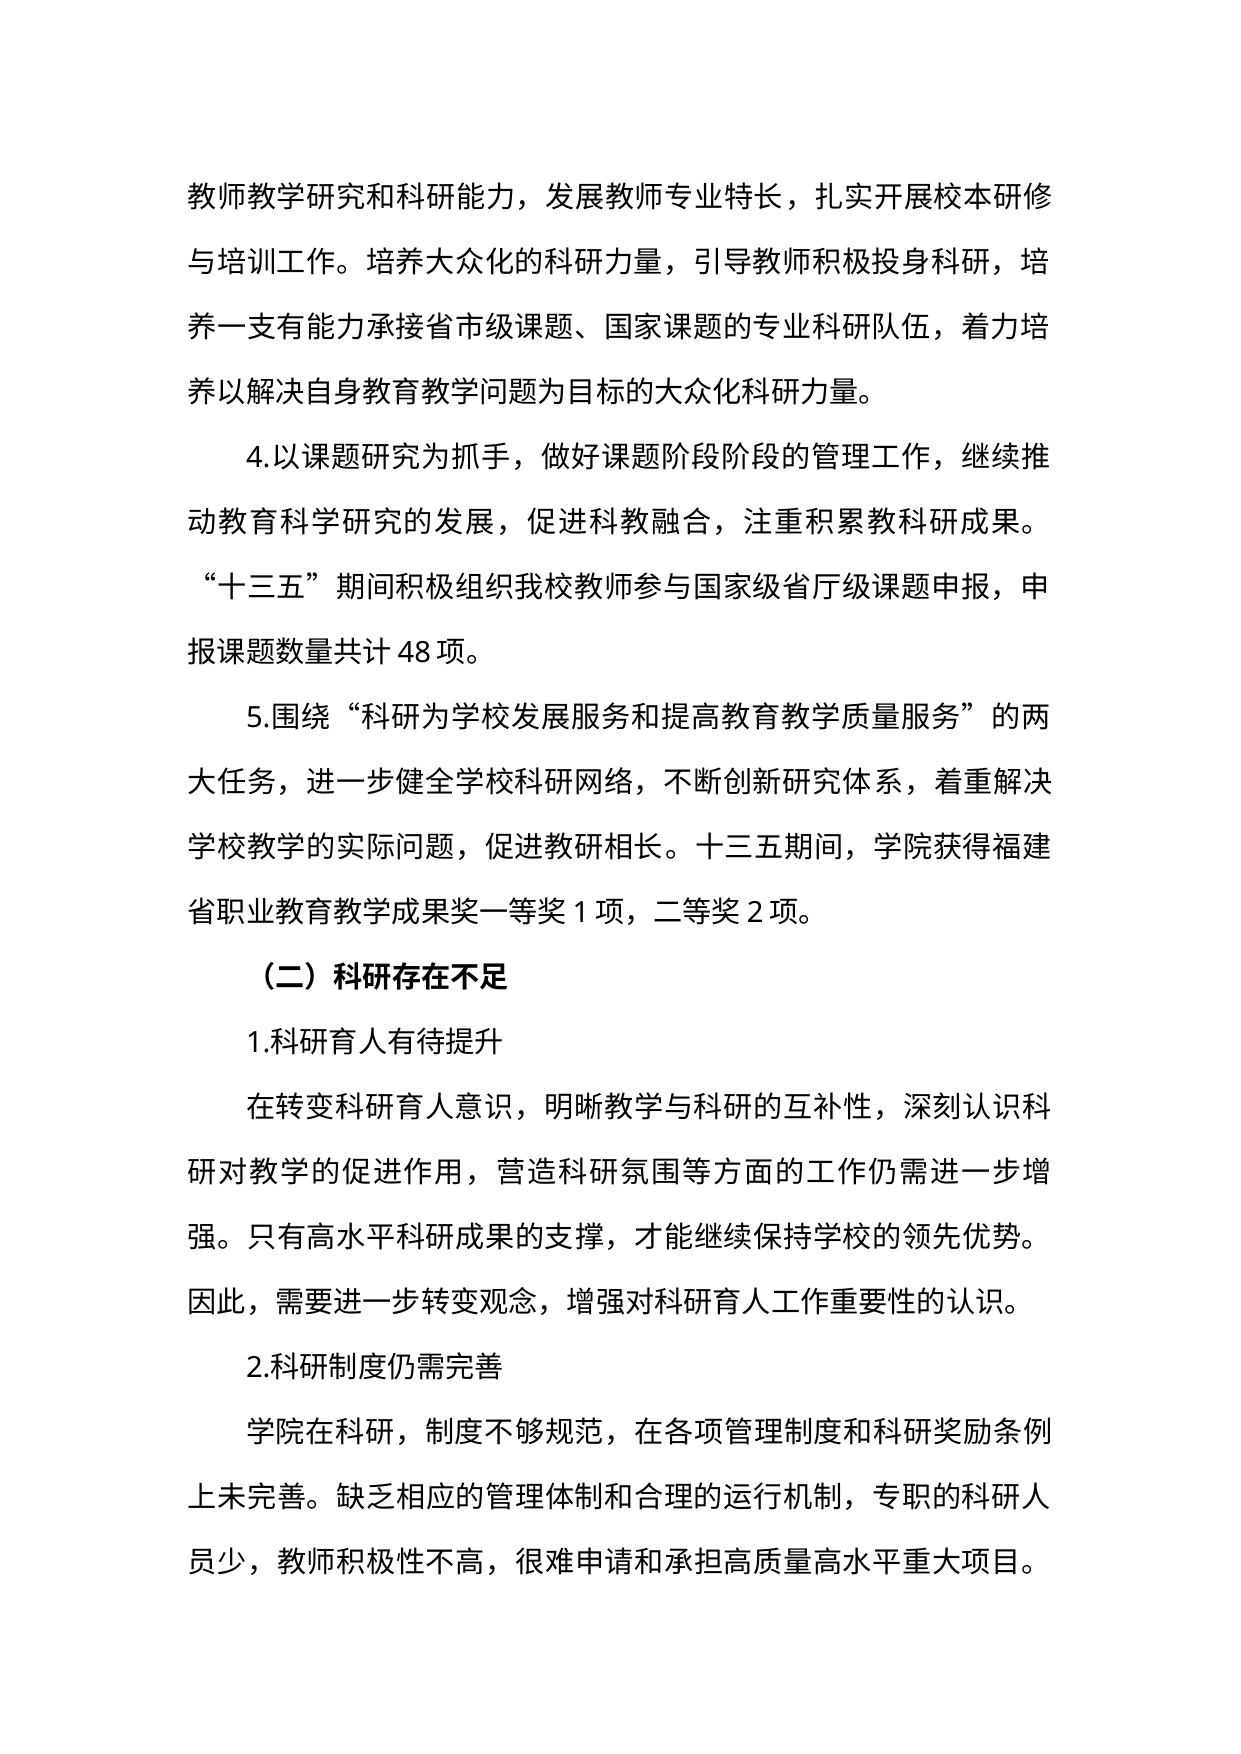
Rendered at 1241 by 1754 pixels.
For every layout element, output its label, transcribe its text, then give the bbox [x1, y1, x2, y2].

text 5.围绕“科研为学校发展服务和提高教育教学质量服务”的两大任务，进一步健全学校科研网络，不断创新研究体系，着重解决学校教学的实际问题，促进教研相长。十三五期间，学院获得福建省职业教育教学成果奖一等奖1项，二等奖2项。 [187, 682, 1053, 942]
text 4.以课题研究为抓手，做好课题阶段阶段的管理工作，继续推动教育科学研究的发展，促进科教融合，注重积累教科研成果。“十三五”期间积极组织我校教师参与国家级省厅级课题申报，申报课题数量共计48项。 [187, 422, 1053, 682]
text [187, 162, 1053, 422]
text 2.科研制度仍需完善 [187, 1332, 1053, 1397]
text （二）科研存在不足 [187, 942, 1053, 1007]
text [187, 1397, 1053, 1592]
text 在转变科研育人意识，明晰教学与科研的互补性，深刻认识科研对教学的促进作用，营造科研氛围等方面的工作仍需进一步增强。只有高水平科研成果的支撑，才能继续保持学校的领先优势。因此，需要进一步转变观念，增强对科研育人工作重要性的认识。 [187, 1072, 1053, 1332]
list 1.科研育人有待提升 [187, 1007, 1053, 1072]
